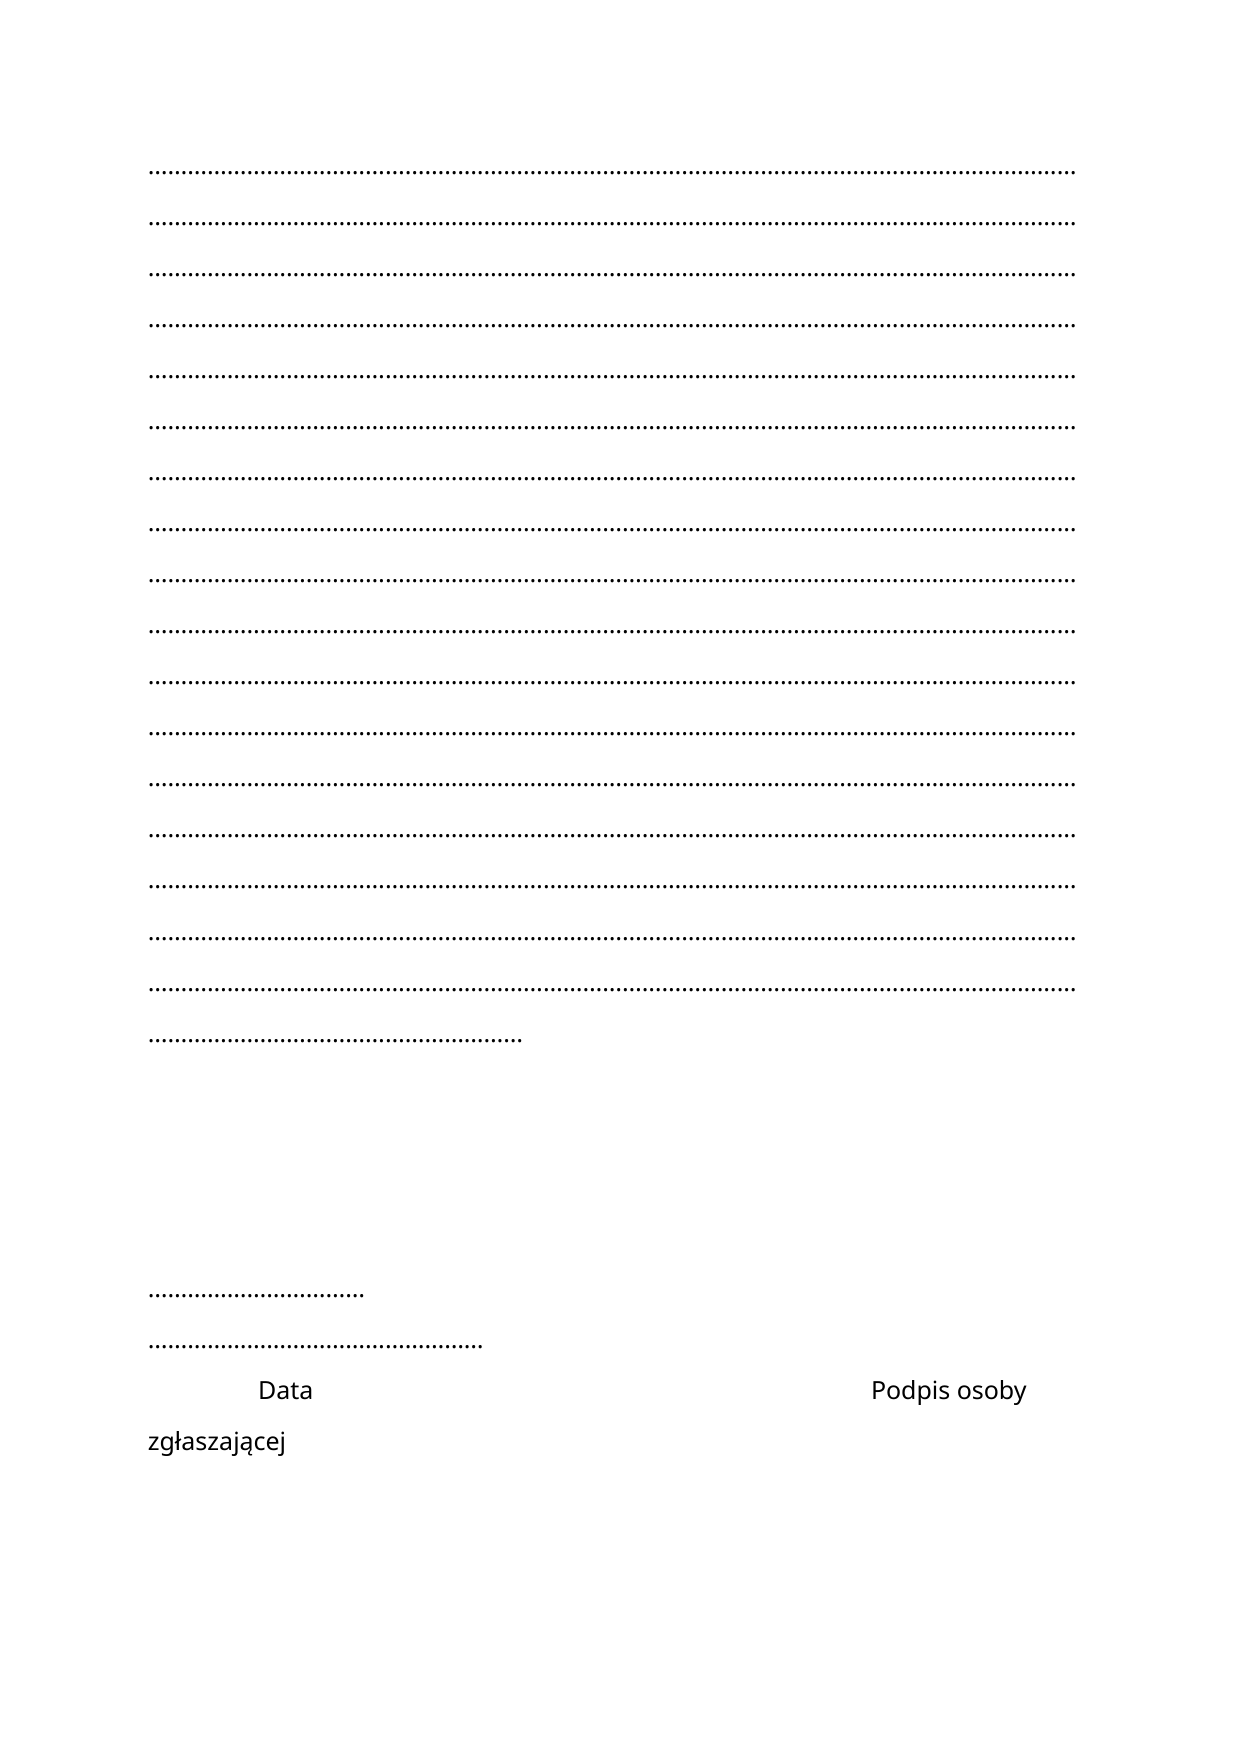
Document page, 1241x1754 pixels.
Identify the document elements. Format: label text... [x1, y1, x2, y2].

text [148, 148, 1093, 1049]
text Data Podpis osoby zgłaszającej [148, 1373, 1093, 1458]
text …………………………… …………………………………………… [148, 1219, 1093, 1356]
